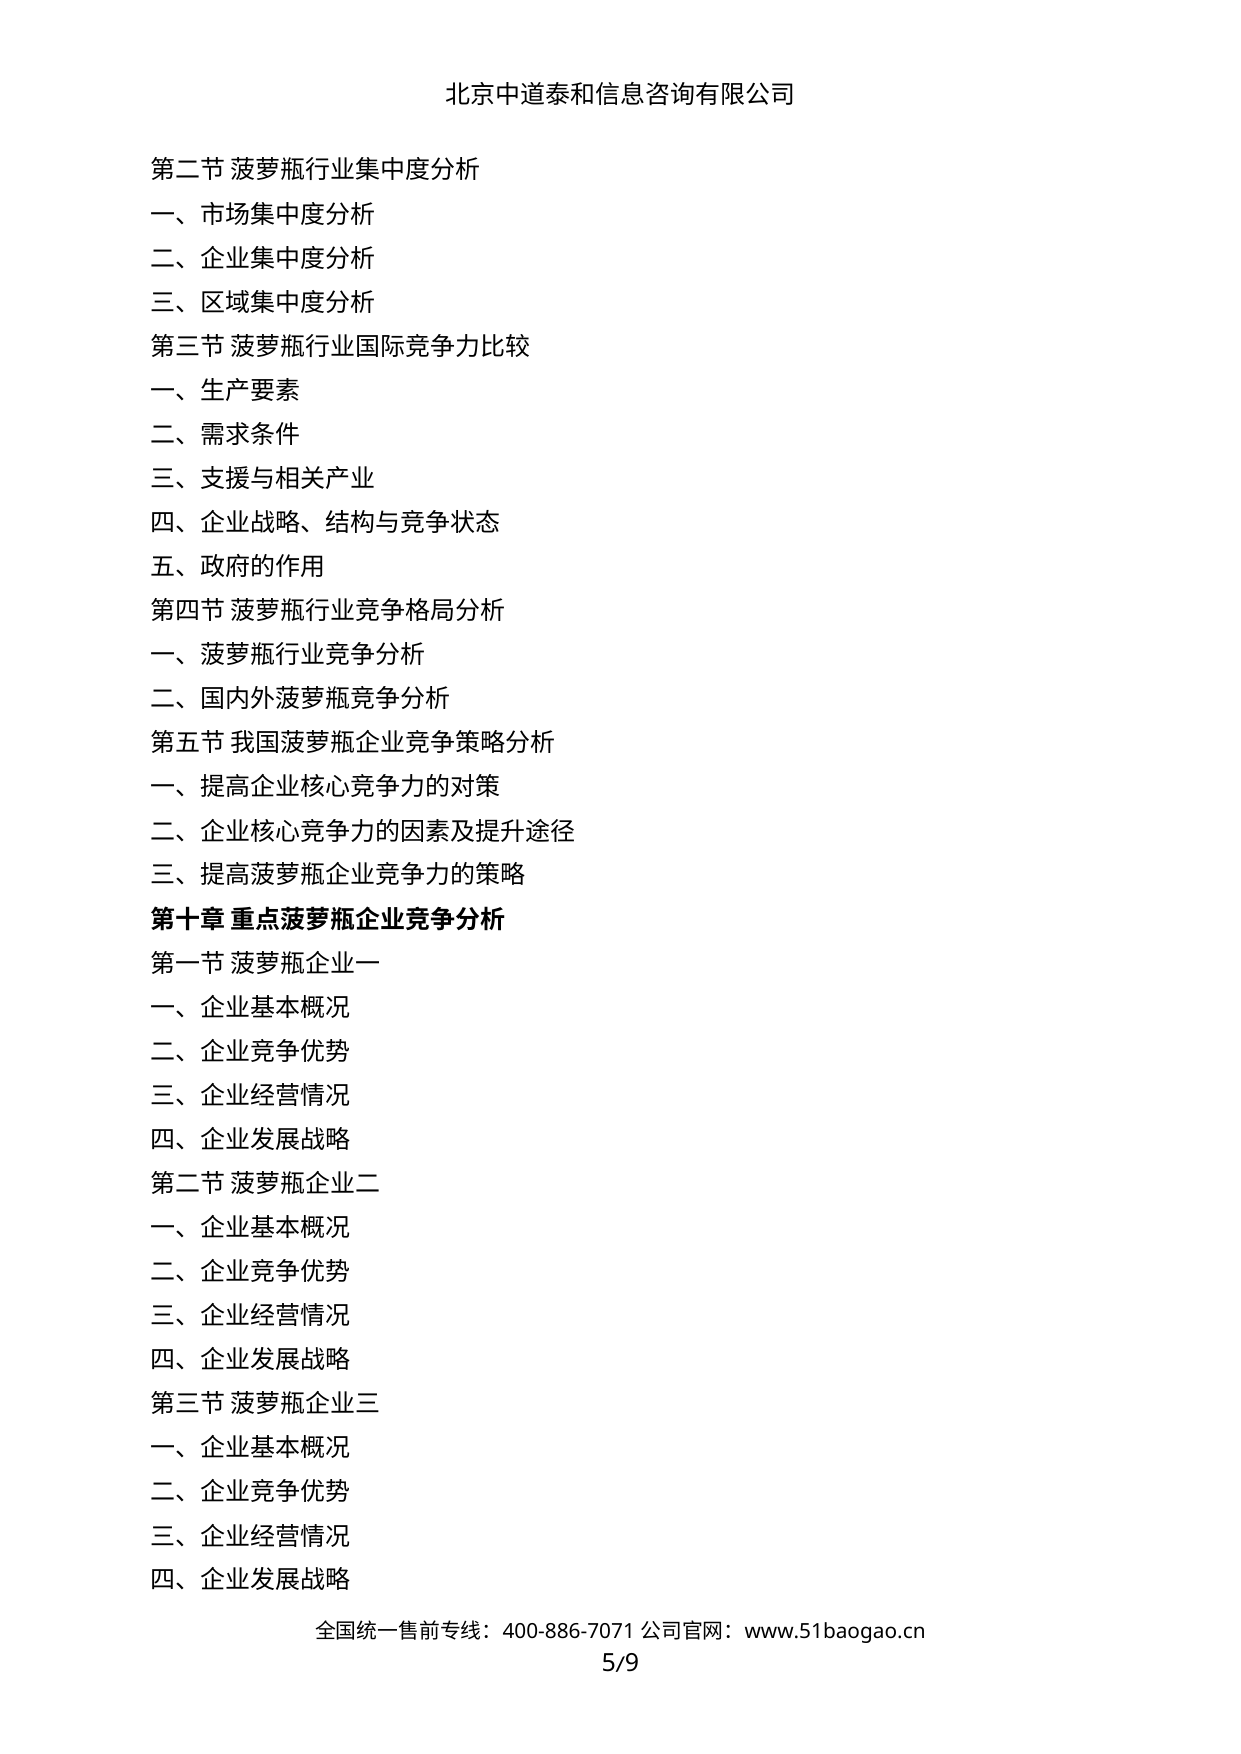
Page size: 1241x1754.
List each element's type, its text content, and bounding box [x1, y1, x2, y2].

text 二、企业竞争优势 [150, 1031, 1090, 1067]
text 一、企业基本概况 [150, 1207, 1090, 1244]
text 四、企业发展战略 [150, 1340, 1090, 1376]
text 三、企业经营情况 [150, 1296, 1090, 1332]
text 第一节 菠萝瓶企业一 [150, 943, 1090, 979]
text 四、企业战略、结构与竞争状态 [150, 502, 1090, 539]
text 一、企业基本概况 [150, 987, 1090, 1023]
text 一、企业基本概况 [150, 1428, 1090, 1464]
text 二、企业集中度分析 [150, 238, 1090, 274]
text 三、企业经营情况 [150, 1075, 1090, 1112]
text 第二节 菠萝瓶行业集中度分析 [150, 150, 1090, 186]
text 三、企业经营情况 [150, 1516, 1090, 1552]
text 第十章 重点菠萝瓶企业竞争分析 [150, 899, 1090, 935]
text 三、支援与相关产业 [150, 458, 1090, 495]
text 第二节 菠萝瓶企业二 [150, 1163, 1090, 1200]
text 第五节 我国菠萝瓶企业竞争策略分析 [150, 723, 1090, 759]
text 二、企业核心竞争力的因素及提升途径 [150, 811, 1090, 847]
text 一、提高企业核心竞争力的对策 [150, 767, 1090, 803]
text 二、企业竞争优势 [150, 1472, 1090, 1508]
text 二、需求条件 [150, 414, 1090, 451]
text 第三节 菠萝瓶行业国际竞争力比较 [150, 326, 1090, 362]
text 三、提高菠萝瓶企业竞争力的策略 [150, 855, 1090, 891]
text 二、企业竞争优势 [150, 1252, 1090, 1288]
text 第三节 菠萝瓶企业三 [150, 1384, 1090, 1420]
text 第四节 菠萝瓶行业竞争格局分析 [150, 591, 1090, 627]
text 四、企业发展战略 [150, 1119, 1090, 1156]
text 一、生产要素 [150, 370, 1090, 407]
text 五、政府的作用 [150, 547, 1090, 583]
text 二、国内外菠萝瓶竞争分析 [150, 679, 1090, 715]
text 三、区域集中度分析 [150, 282, 1090, 318]
text 一、市场集中度分析 [150, 194, 1090, 230]
text 一、菠萝瓶行业竞争分析 [150, 635, 1090, 671]
text 四、企业发展战略 [150, 1560, 1090, 1596]
